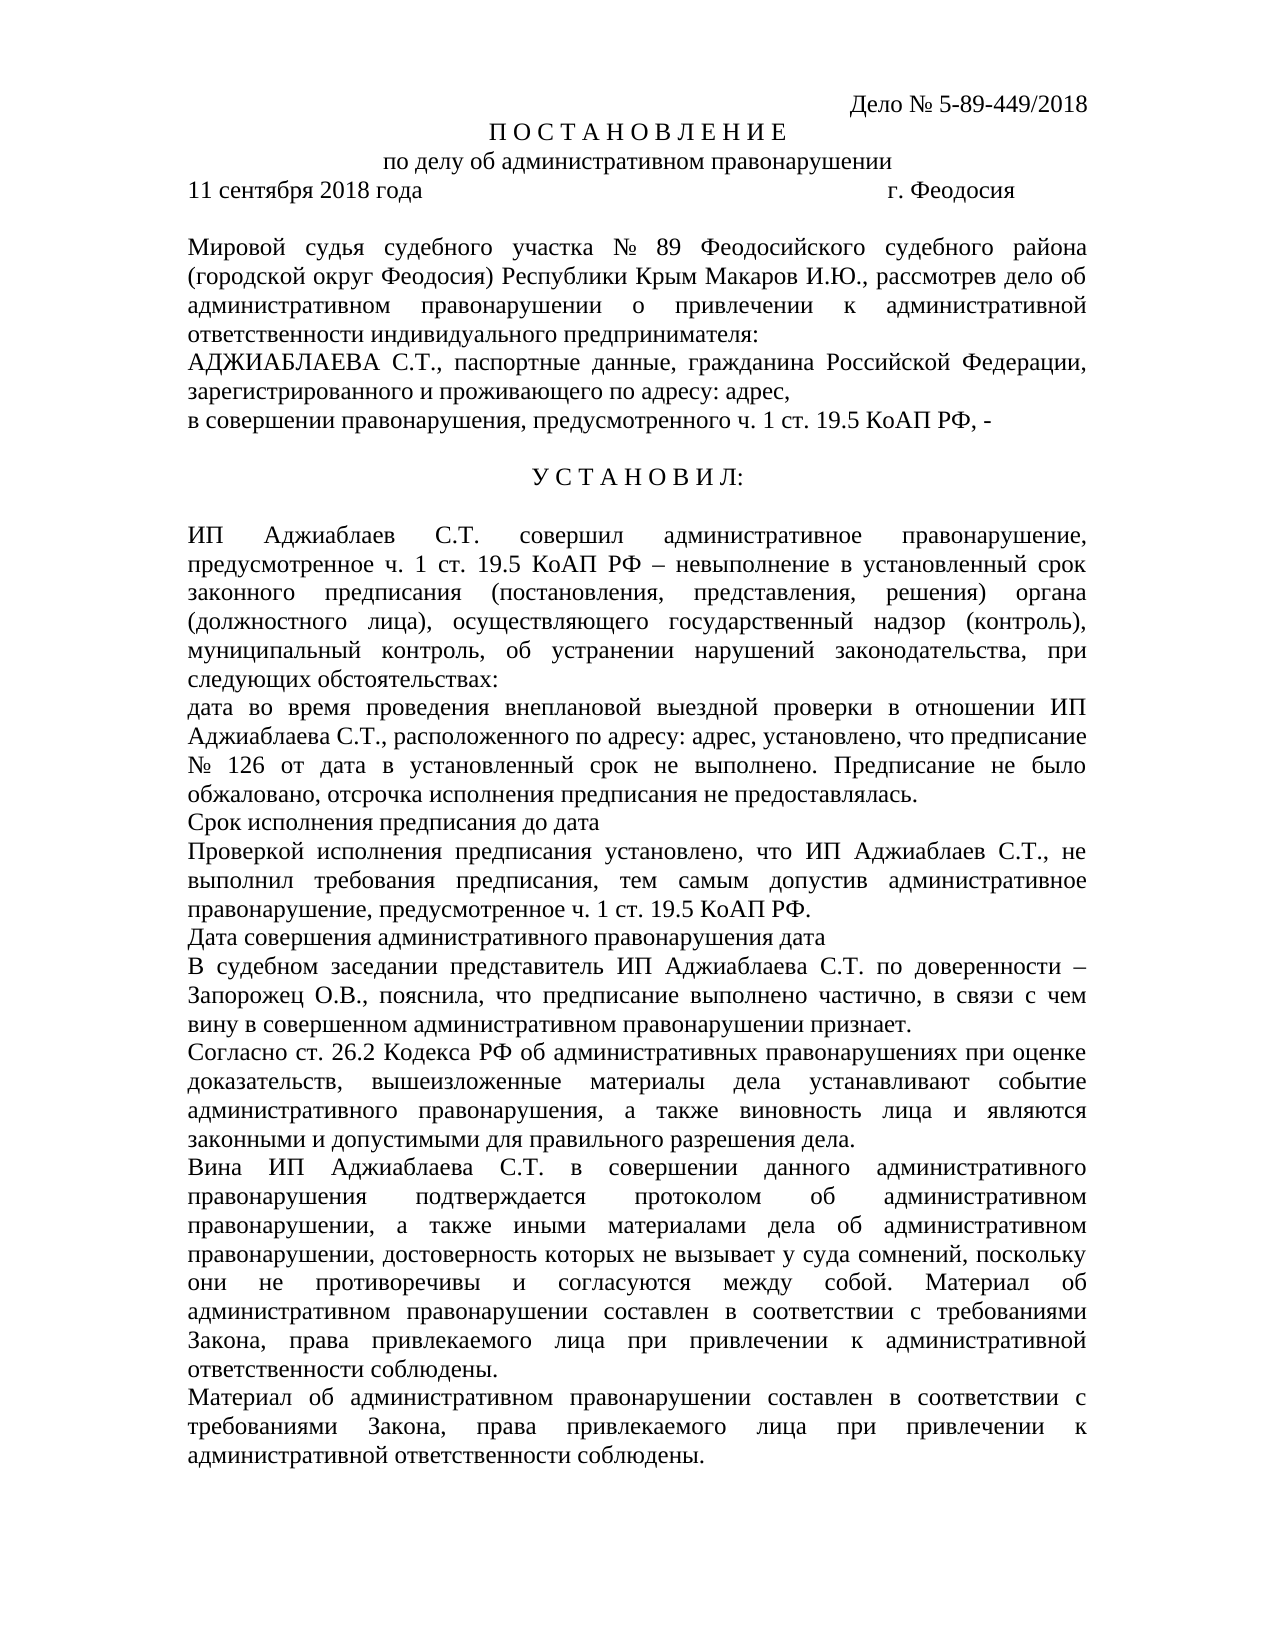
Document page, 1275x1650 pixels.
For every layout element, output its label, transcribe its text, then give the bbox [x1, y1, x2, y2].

text В судебном заседании представитель ИП Аджиаблаева С.Т. по доверенности – Запорожец О.В., пояснила, что предписание выполнено частично, в связи с чем вину в совершенном административном правонарушении признает. [187, 951, 1087, 1037]
text 11 сентября 2018 года г. Феодосия [187, 175, 1087, 204]
text Дело № 5-89-449/2018 [187, 89, 1087, 117]
text П О С Т А Н О В Л Е Н И Е [187, 117, 1087, 146]
text Срок исполнения предписания до дата [187, 807, 1087, 836]
text ИП Аджиаблаев С.Т. совершил административное правонарушение, предусмотренное ч. 1 ст. 19.5 КоАП РФ – невыполнение в установленный срок законного предписания (постановления, представления, решения) органа (должностного лица), осуществляющего государственный надзор (контроль), муниципальный контроль, об устранении нарушений законодательства, при следующих обстоятельствах: [187, 520, 1087, 692]
text Дата совершения административного правонарушения дата [187, 922, 1087, 951]
text Материал об административном правонарушении составлен в соответствии с требованиями Закона, права привлекаемого лица при привлечении к административной ответственности соблюдены. [187, 1382, 1087, 1469]
text Согласно ст. 26.2 Кодекса РФ об административных правонарушениях при оценке доказательств, вышеизложенные материалы дела устанавливают событие административного правонарушения, а также виновность лица и являются законными и допустимыми для правильного разрешения дела. [187, 1037, 1087, 1152]
text Мировой судья судебного участка № 89 Феодосийского судебного района (городской округ Феодосия) Республики Крым Макаров И.Ю., рассмотрев дело об административном правонарушении о привлечении к административной ответственности индивидуального предпринимателя: [187, 232, 1087, 347]
text Проверкой исполнения предписания установлено, что ИП Аджиаблаев С.Т., не выполнил требования предписания, тем самым допустив административное правонарушение, предусмотренное ч. 1 ст. 19.5 КоАП РФ. [187, 836, 1087, 922]
text АДЖИАБЛАЕВА С.Т., паспортные данные, гражданина Российской Федерации, зарегистрированного и проживающего по адресу: адрес, [187, 347, 1087, 405]
text дата во время проведения внеплановой выездной проверки в отношении ИП Аджиаблаева С.Т., расположенного по адресу: адрес, установлено, что предписание № 126 от дата в установленный срок не выполнено. Предписание не было обжаловано, отсрочка исполнения предписания не предоставлялась. [187, 692, 1087, 807]
text Вина ИП Аджиаблаева С.Т. в совершении данного административного правонарушения подтверждается протоколом об административном правонарушении, а также иными материалами дела об административном правонарушении, достоверность которых не вызывает у суда сомнений, поскольку они не противоречивы и согласуются между собой. Материал об административном правонарушении составлен в соответствии с требованиями Закона, права привлекаемого лица при привлечении к административной ответственности соблюдены. [187, 1152, 1087, 1382]
text У С Т А Н О В И Л: [187, 462, 1087, 491]
text в совершении правонарушения, предусмотренного ч. 1 ст. 19.5 КоАП РФ, - [187, 405, 1087, 434]
text по делу об административном правонарушении [187, 146, 1087, 175]
